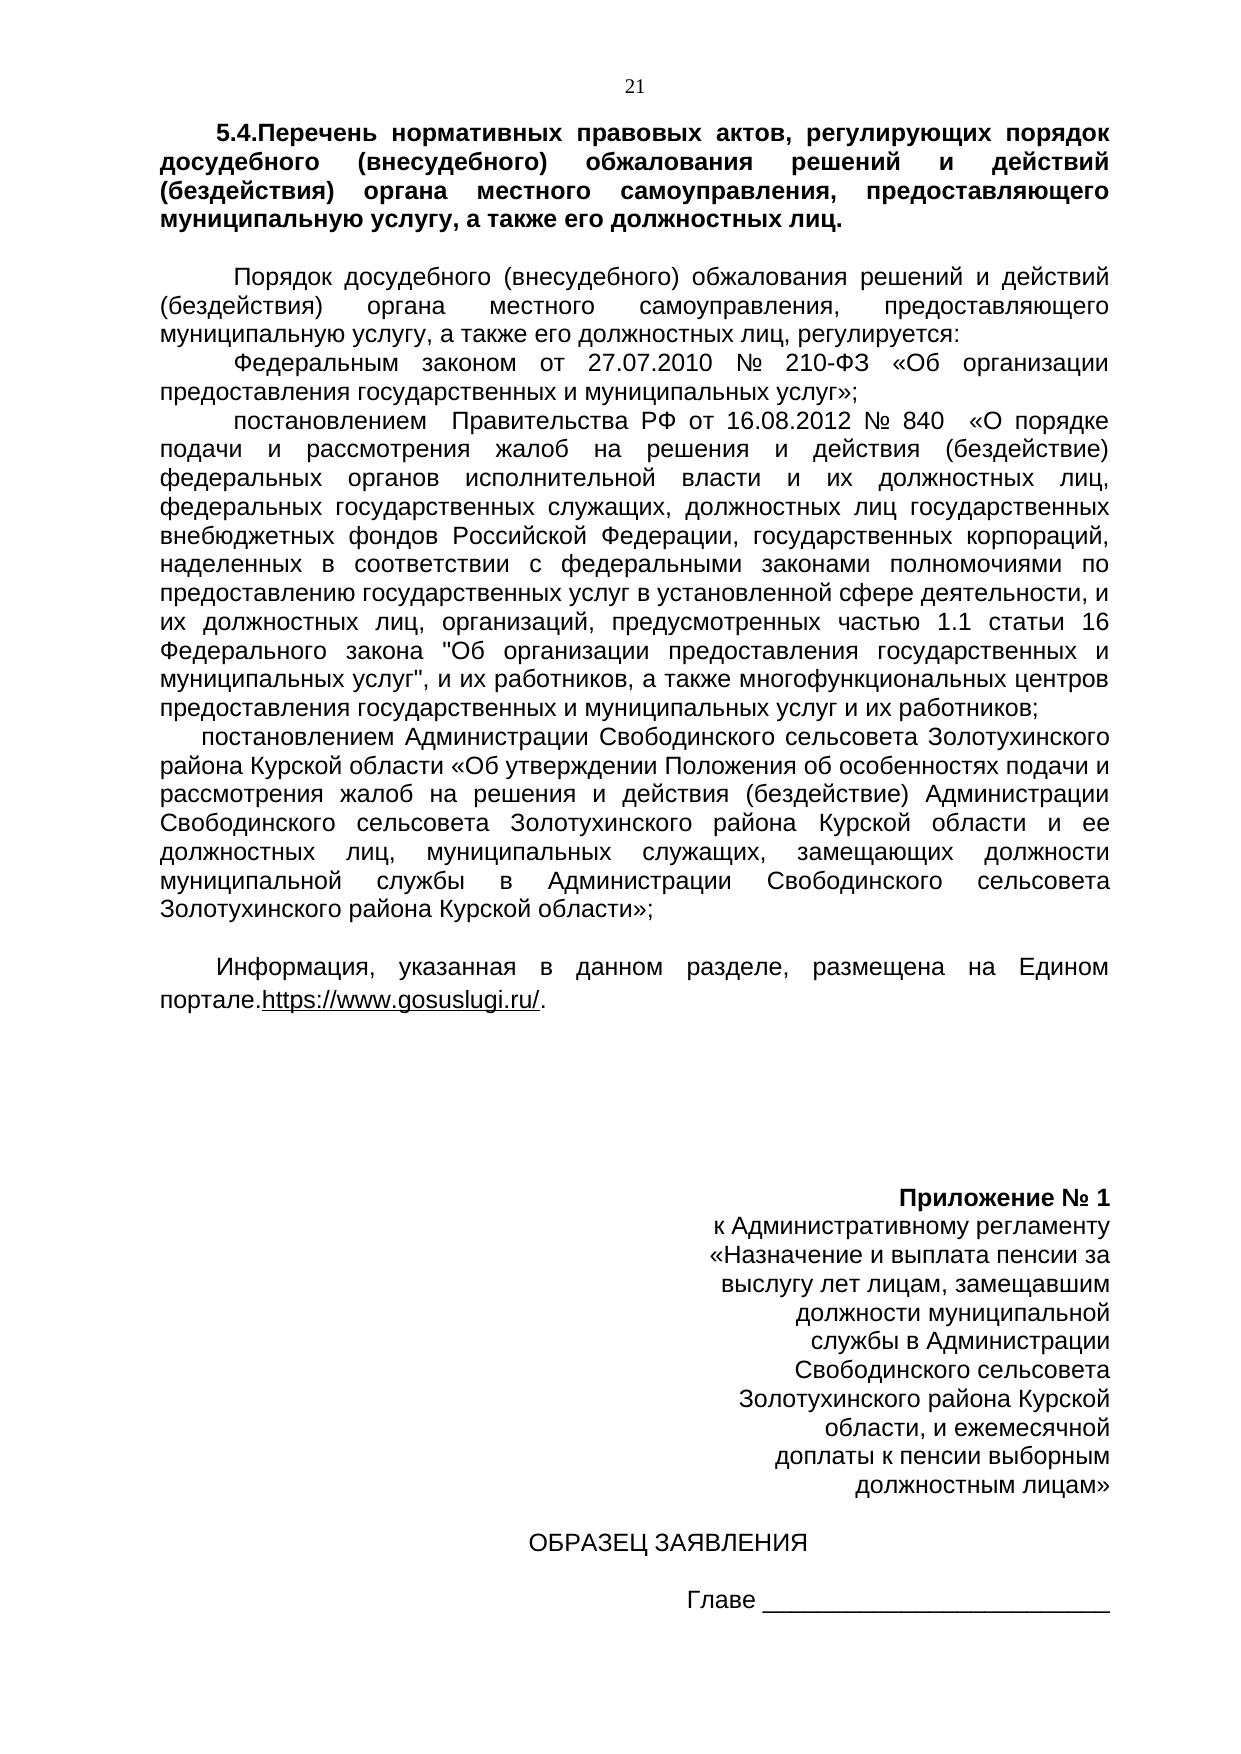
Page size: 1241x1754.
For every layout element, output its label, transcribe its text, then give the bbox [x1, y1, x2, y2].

text ОБРАЗЕЦ ЗАЯВЛЕНИЯ [499, 1527, 1110, 1556]
text постановлением Администрации Свободинского сельсовета Золотухинского района Курской области «Об утверждении Положения об особенностях подачи и рассмотрения жалоб на решения и действия (бездействие) Администрации Свободинского сельсовета Золотухинского района Курской области и ее должностных лиц, муниципальных служащих, замещающих должности муниципальной службы в Администрации Свободинского сельсовета Золотухинского района Курской области»; [159, 722, 1110, 923]
text выслугу лет лицам, замещавшим должности муниципальной службы в Администрации Свободинского сельсовета Золотухинского района Курской области, и ежемесячной доплаты к пенсии выборным должностным лицам» [721, 1269, 1110, 1499]
text Главе _________________________ [499, 1585, 1110, 1614]
text Порядок досудебного (внесудебного) обжалования решений и действий (бездействия) органа местного самоуправления, предоставляющего муниципальную услугу, а также его должностных лиц, регулируется: [159, 262, 1110, 348]
text к Административному регламенту [159, 1211, 1110, 1240]
text Информация, указанная в данном разделе, размещена на Едином портале.https://www.gosuslugi.ru/. [159, 952, 1110, 1014]
text постановлением Правительства РФ от 16.08.2012 № 840 «О порядке подачи и рассмотрения жалоб на решения и действия (бездействие) федеральных органов исполнительной власти и их должностных лиц, федеральных государственных служащих, должностных лиц государственных внебюджетных фондов Российской Федерации, государственных корпораций, наделенных в соответствии с федеральными законами полномочиями по предоставлению государственных услуг в установленной сфере деятельности, и их должностных лиц, организаций, предусмотренных частью 1.1 статьи 16 Федерального закона "Об организации предоставления государственных и муниципальных услуг", и их работников, а также многофункциональных центров предоставления государственных и муниципальных услуг и их работников; [159, 406, 1110, 722]
text 5.4.Перечень нормативных правовых актов, регулирующих порядок досудебного (внесудебного) обжалования решений и действий (бездействия) органа местного самоуправления, предоставляющего муниципальную услугу, а также его должностных лиц. [159, 118, 1110, 233]
text Федеральным законом от 27.07.2010 № 210-ФЗ «Об организации предоставления государственных и муниципальных услуг»; [159, 348, 1110, 406]
text Приложение № 1 [381, 1182, 1110, 1211]
text «Назначение и выплата пенсии за [159, 1240, 1110, 1269]
